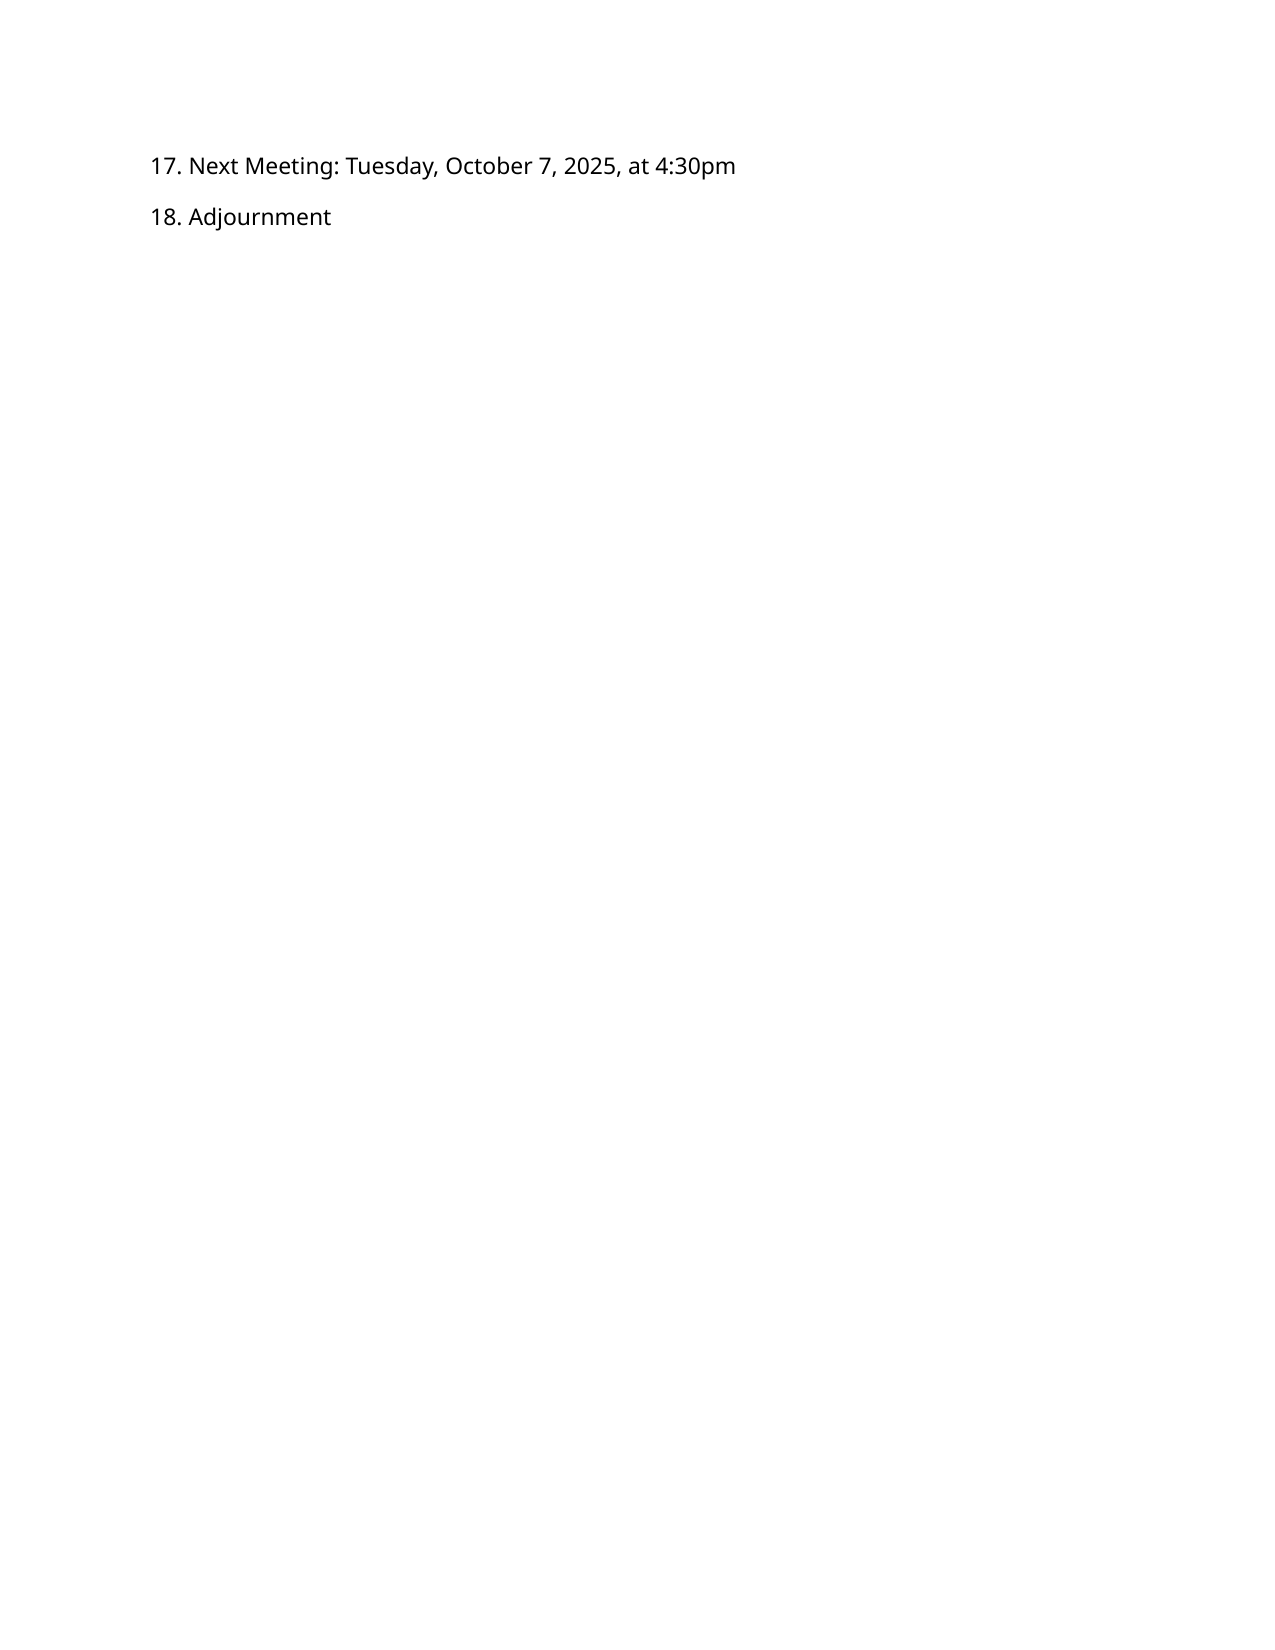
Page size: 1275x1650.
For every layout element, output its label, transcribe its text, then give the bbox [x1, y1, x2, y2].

text 17. Next Meeting: Tuesday, October 7, 2025, at 4:30pm [150, 150, 1125, 181]
text 18. Adjournment [150, 200, 1125, 232]
